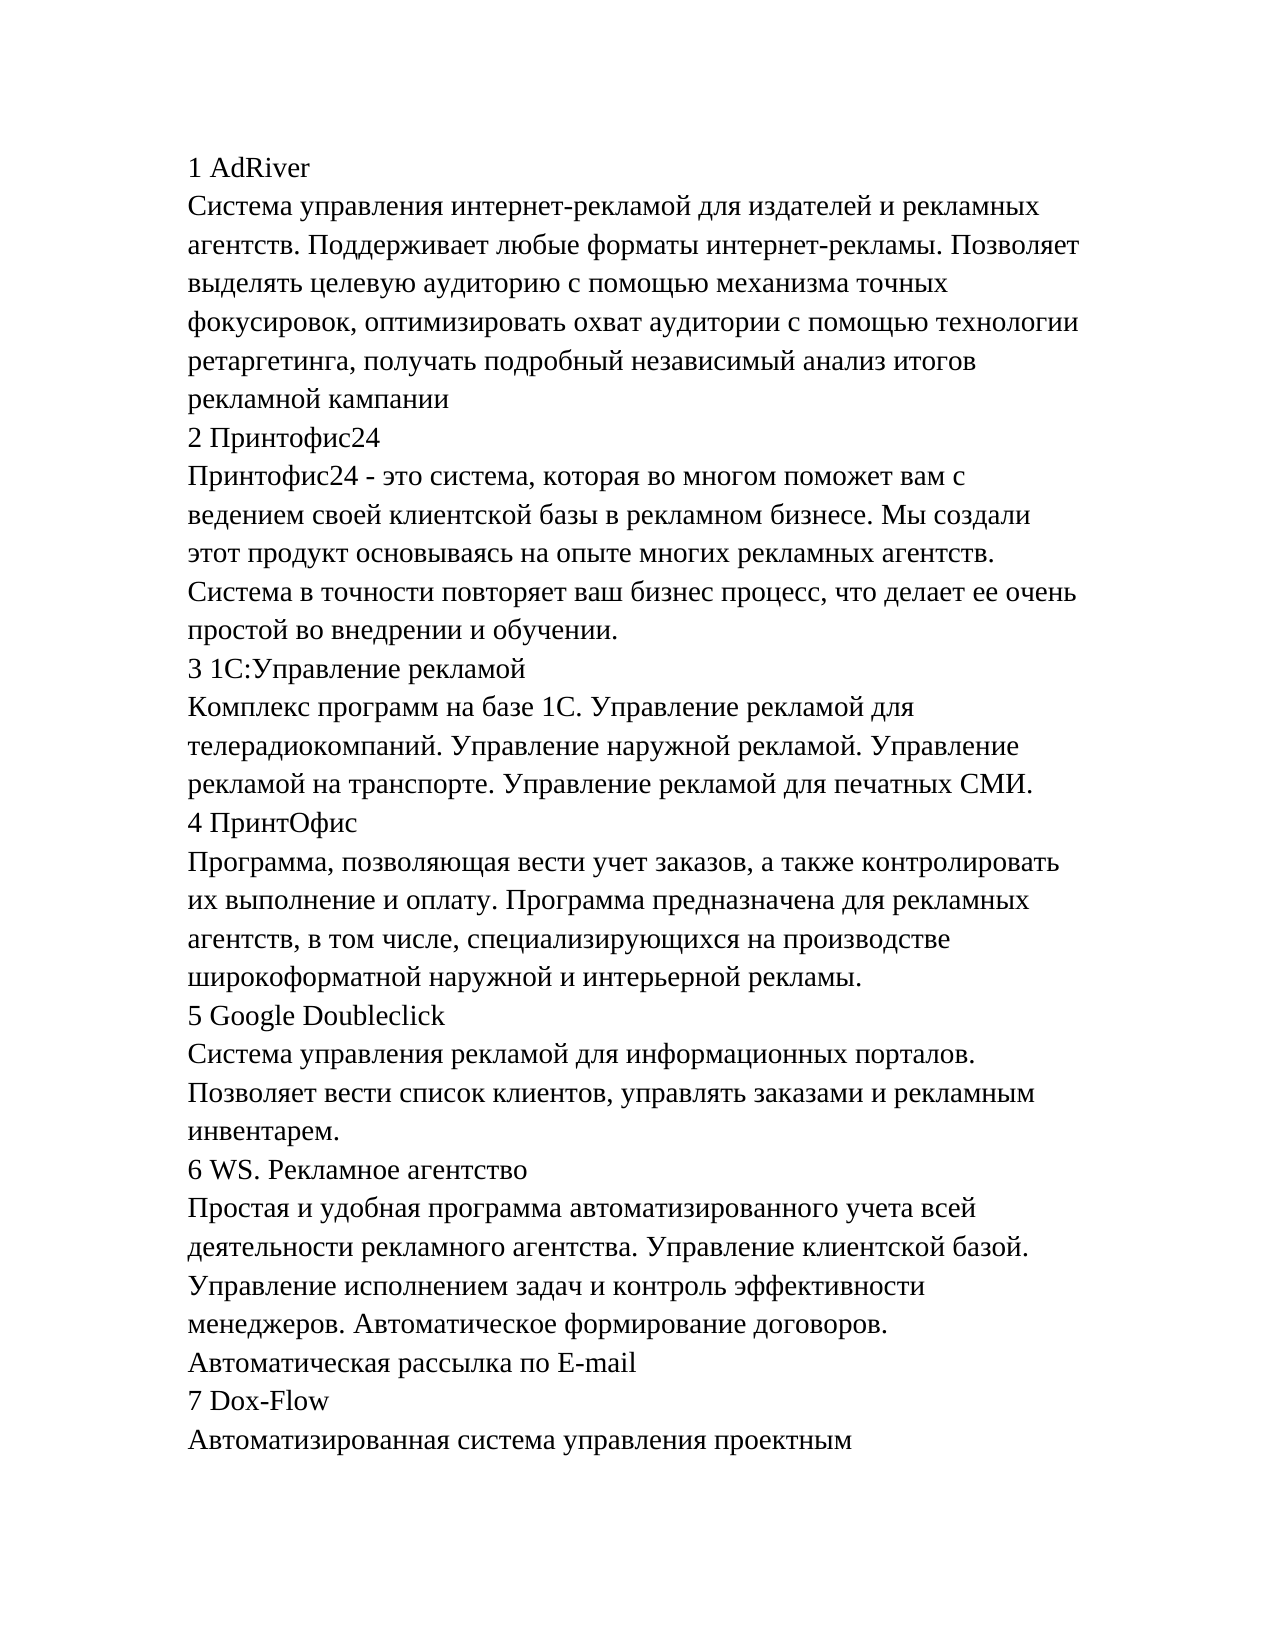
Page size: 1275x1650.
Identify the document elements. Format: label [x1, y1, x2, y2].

text [187, 150, 1087, 1455]
